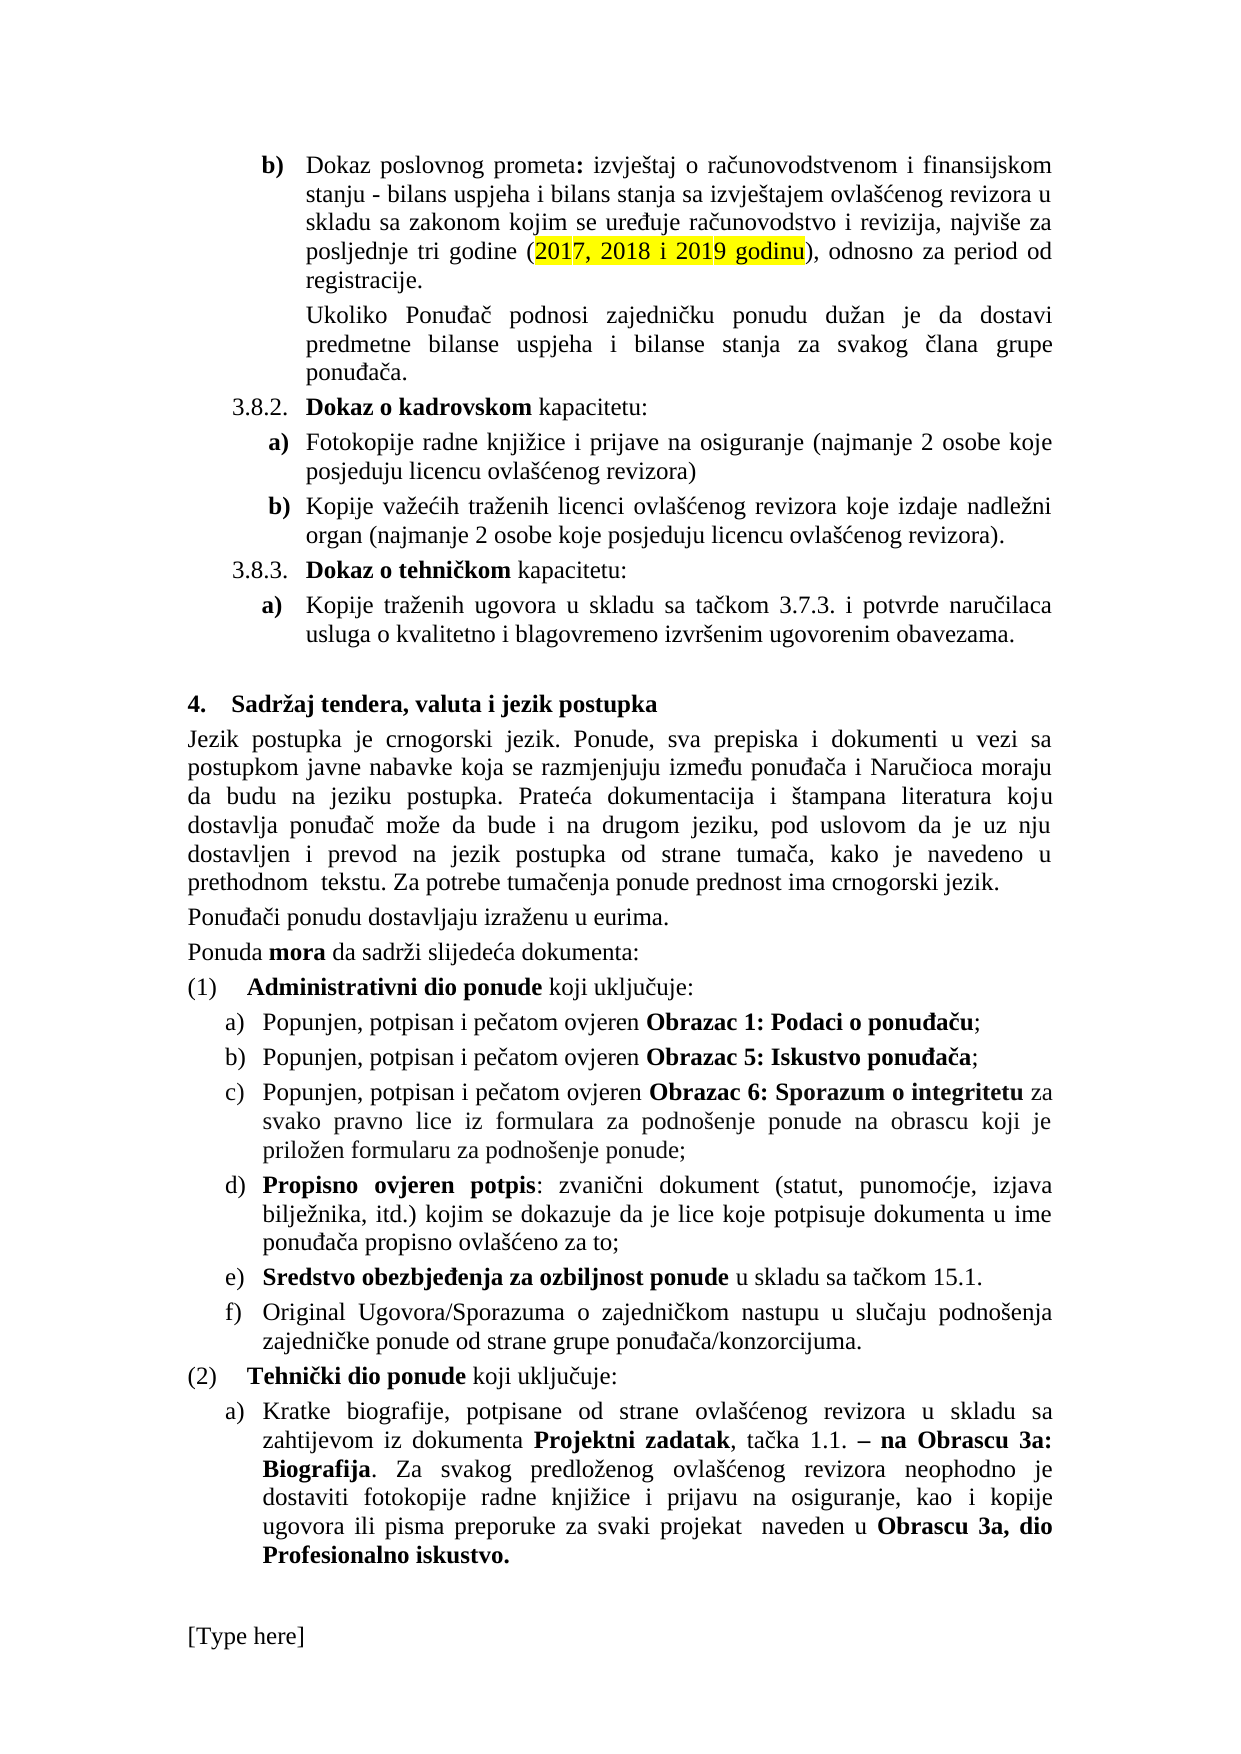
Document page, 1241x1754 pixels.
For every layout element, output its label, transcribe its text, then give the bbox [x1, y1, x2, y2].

list Kopije važećih traženih licenci ovlašćenog revizora koje izdaje nadležni organ (najmanje 2 osobe koje posjeduju licencu ovlašćenog revizora). [268, 491, 1053, 549]
list Administrativni dio ponude koji uključuje: [187, 972, 1053, 1001]
list Original Ugovora/Sporazuma o zajedničkom nastupu u slučaju podnošenja zajedničke ponude od strane grupe ponuđača/konzorcijuma. [225, 1297, 1053, 1355]
list Popunjen, potpisan i pečatom ovjeren Obrazac 1: Podaci o ponuđaču; [225, 1007, 1053, 1036]
list Popunjen, potpisan i pečatom ovjeren Obrazac 5: Iskustvo ponuđača; [225, 1042, 1053, 1071]
list Propisno ovjeren potpis: zvanični dokument (statut, punomoćje, izjava bilježnika, itd.) kojim se dokazuje da je lice koje potpisuje dokumenta u ime ponuđača propisno ovlašćeno za to; [225, 1170, 1053, 1256]
list Tehnički dio ponude koji uključuje: [187, 1361, 1053, 1390]
list Sadržaj tendera, valuta i jezik postupka [187, 689, 1053, 717]
list Dokaz poslovnog prometa: izvještaj o računovodstvenom i finansijskom stanju - bilans uspjeha i bilans stanja sa izvještajem ovlašćenog revizora u skladu sa zakonom kojim se uređuje računovodstvo i revizija, najviše za posljednje tri godine (2017, 2018 i 2019 godinu), odnosno za period od registracije. [261, 150, 1053, 294]
text a) Kopije traženih ugovora u skladu sa tačkom 3.7.3. i potvrde naručilaca usluga o kvalitetno i blagovremeno izvršenim ugovorenim obavezama. [261, 590, 1053, 647]
list Popunjen, potpisan i pečatom ovjeren Obrazac 6: Sporazum o integritetu za svako pravno lice iz formulara za podnošenje ponude na obrascu koji je priložen formularu za podnošenje ponude; [225, 1077, 1053, 1164]
list Kratke biografije, potpisane od strane ovlašćenog revizora u skladu sa zahtijevom iz dokumenta Projektni zadatak, tačka 1.1. – na Obrascu 3a: Biografija. Za svakog predloženog ovlašćenog revizora neophodno je dostaviti fotokopije radne knjižice i prijavu na osiguranje, kao i kopije ugovora ili pisma preporuke za svaki projekat naveden u Obrascu 3a, dio Profesionalno iskustvo. [225, 1396, 1053, 1569]
list Sredstvo obezbjeđenja za ozbiljnost ponude u skladu sa tačkom 15.1. [225, 1262, 1053, 1291]
text Ponuđači ponudu dostavljaju izraženu u eurima. [187, 902, 1053, 931]
list Dokaz o kadrovskom kapacitetu: [232, 392, 1053, 421]
text Ponuda mora da sadrži slijedeća dokumenta: [187, 937, 1053, 966]
subtitle Jezik postupka je crnogorski jezik. Ponude, sva prepiska i dokumenti u vezi sa postupkom javne nabavke koja se razmjenjuju između ponuđača i Naručioca moraju da budu na jeziku postupka. Prateća dokumentacija i štampana literatura koju dostavlja ponuđač može da bude i na drugom jeziku, pod uslovom da je uz nju dostavljen i prevod na jezik postupka od strane tumača, kako je navedeno u prethodnom tekstu. Za potrebe tumačenja ponude prednost ima crnogorski jezik. [187, 724, 1053, 896]
text Ukoliko Ponuđač podnosi zajedničku ponudu dužan je da dostavi predmetne bilanse uspjeha i bilanse stanja za svakog člana grupe ponuđača. [306, 300, 1053, 386]
list Dokaz o tehničkom kapacitetu: [232, 555, 1053, 584]
list Fotokopije radne knjižice i prijave na osiguranje (najmanje 2 osobe koje posjeduju licencu ovlašćenog revizora) [268, 427, 1053, 485]
